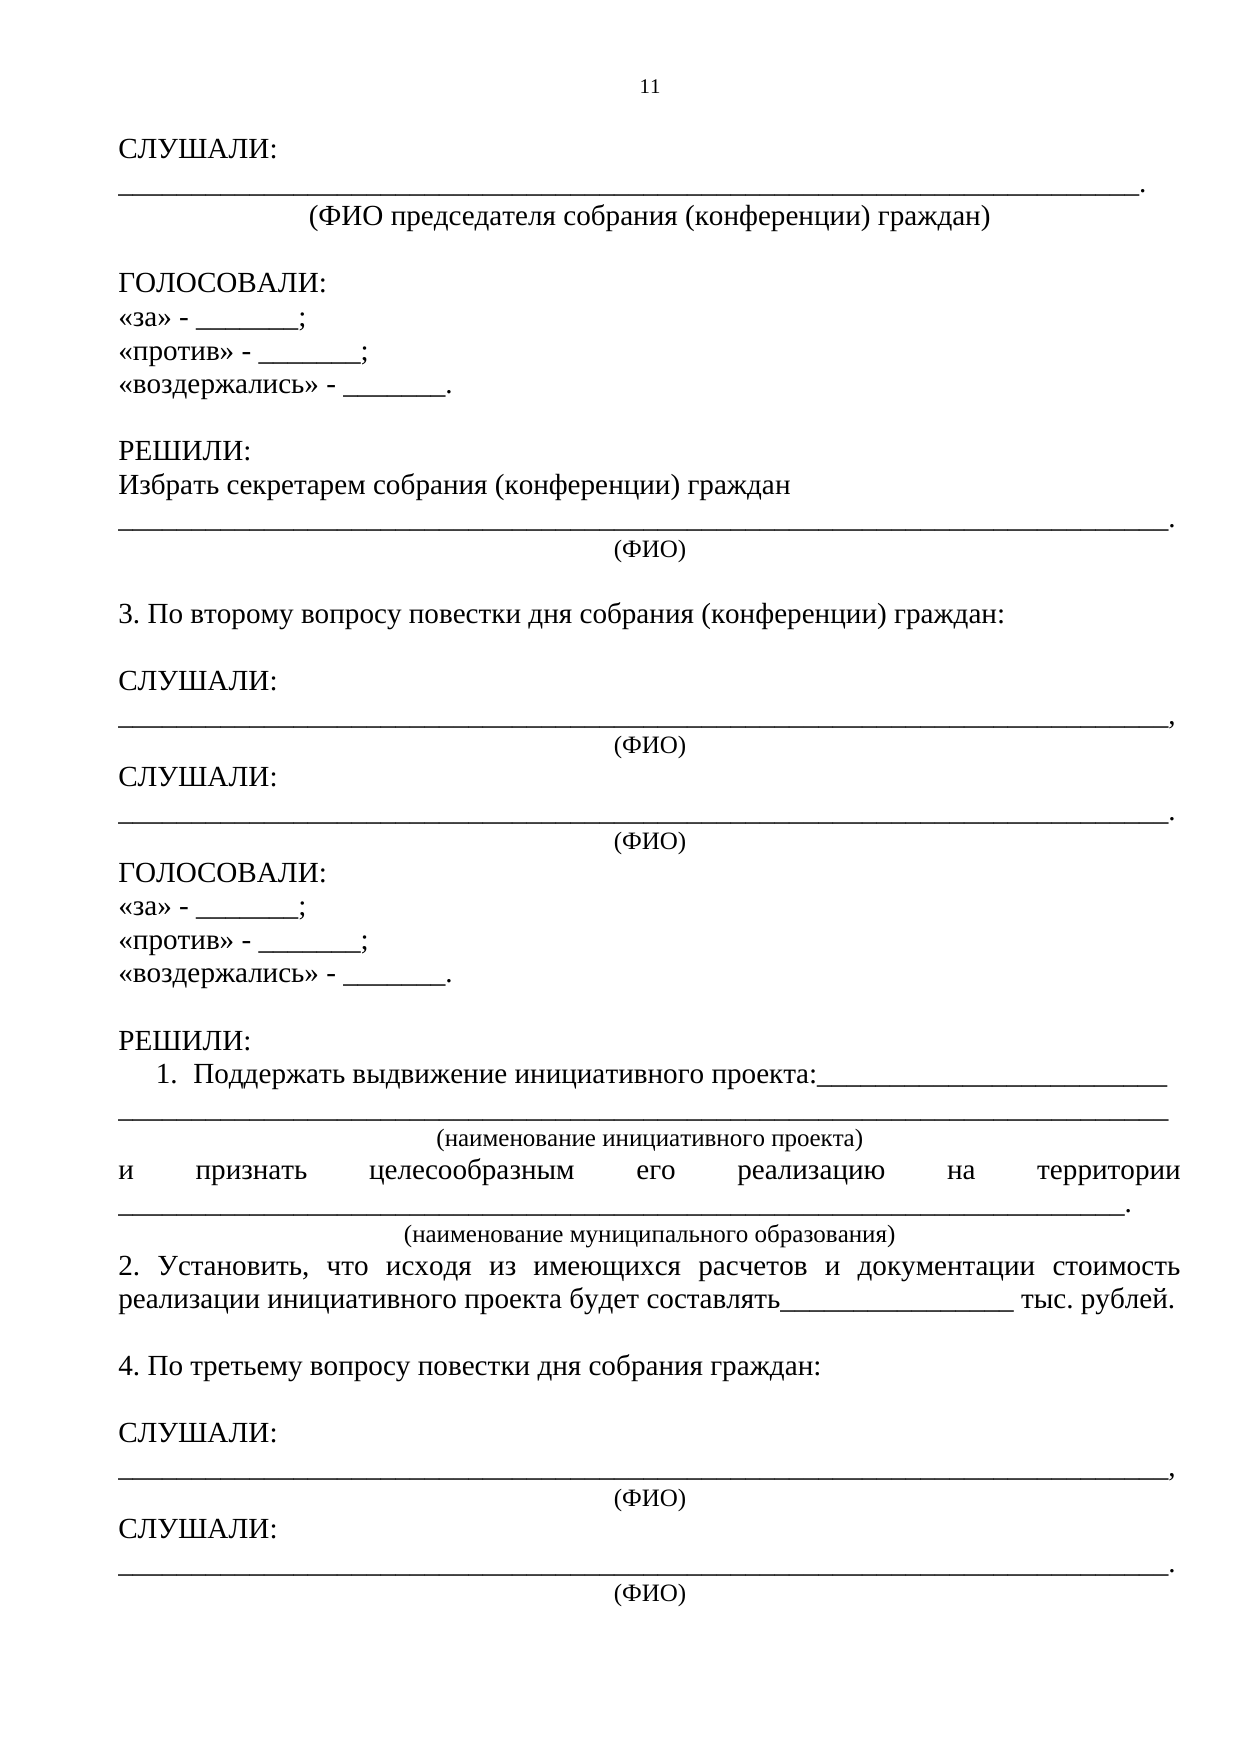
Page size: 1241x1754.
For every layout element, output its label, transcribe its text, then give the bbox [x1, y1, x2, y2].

text (ФИО) [118, 1483, 1181, 1511]
text (ФИО) [118, 534, 1181, 563]
text 3. По второму вопросу повестки дня собрания (конференции) граждан: [118, 596, 1181, 630]
text (наименование инициативного проекта) [118, 1123, 1181, 1152]
text ________________________________________________________________________ [118, 1090, 1181, 1123]
text (ФИО председателя собрания (конференции) граждан) [118, 198, 1181, 232]
text «против» - _______; [118, 333, 1181, 366]
list Поддержать выдвижение инициативного проекта:________________________ [156, 1056, 1181, 1090]
text ________________________________________________________________________. [118, 500, 1181, 534]
text РЕШИЛИ: [118, 1023, 1181, 1056]
text Избрать секретарем собрания (конференции) граждан [118, 467, 1181, 500]
text «за» - _______; [118, 888, 1181, 922]
text СЛУШАЛИ: ______________________________________________________________________. [118, 131, 1181, 198]
text ГОЛОСОВАЛИ: [118, 855, 1181, 888]
text 4. По третьему вопросу повестки дня собрания граждан: [118, 1348, 1181, 1382]
text СЛУШАЛИ: ________________________________________________________________________. [118, 759, 1181, 826]
text 2. Установить, что исходя из имеющихся расчетов и документации стоимость реализации инициативного проекта будет составлять________________ тыс. рублей. [118, 1248, 1181, 1315]
text (ФИО) [118, 1578, 1181, 1607]
text (наименование муниципального образования) [118, 1219, 1181, 1248]
text «против» - _______; [118, 922, 1181, 956]
text «воздержались» - _______. [118, 366, 1181, 400]
text ГОЛОСОВАЛИ: [118, 266, 1181, 299]
text «за» - _______; [118, 299, 1181, 333]
text СЛУШАЛИ: ________________________________________________________________________, [118, 663, 1181, 730]
text и признать целесообразным его реализацию на территории _____________________________________________________________________. [118, 1152, 1181, 1219]
text «воздержались» - _______. [118, 956, 1181, 989]
text РЕШИЛИ: [118, 433, 1181, 467]
text (ФИО) [118, 826, 1181, 855]
text СЛУШАЛИ: ________________________________________________________________________, [118, 1416, 1181, 1483]
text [118, 1511, 1181, 1578]
text (ФИО) [118, 730, 1181, 759]
